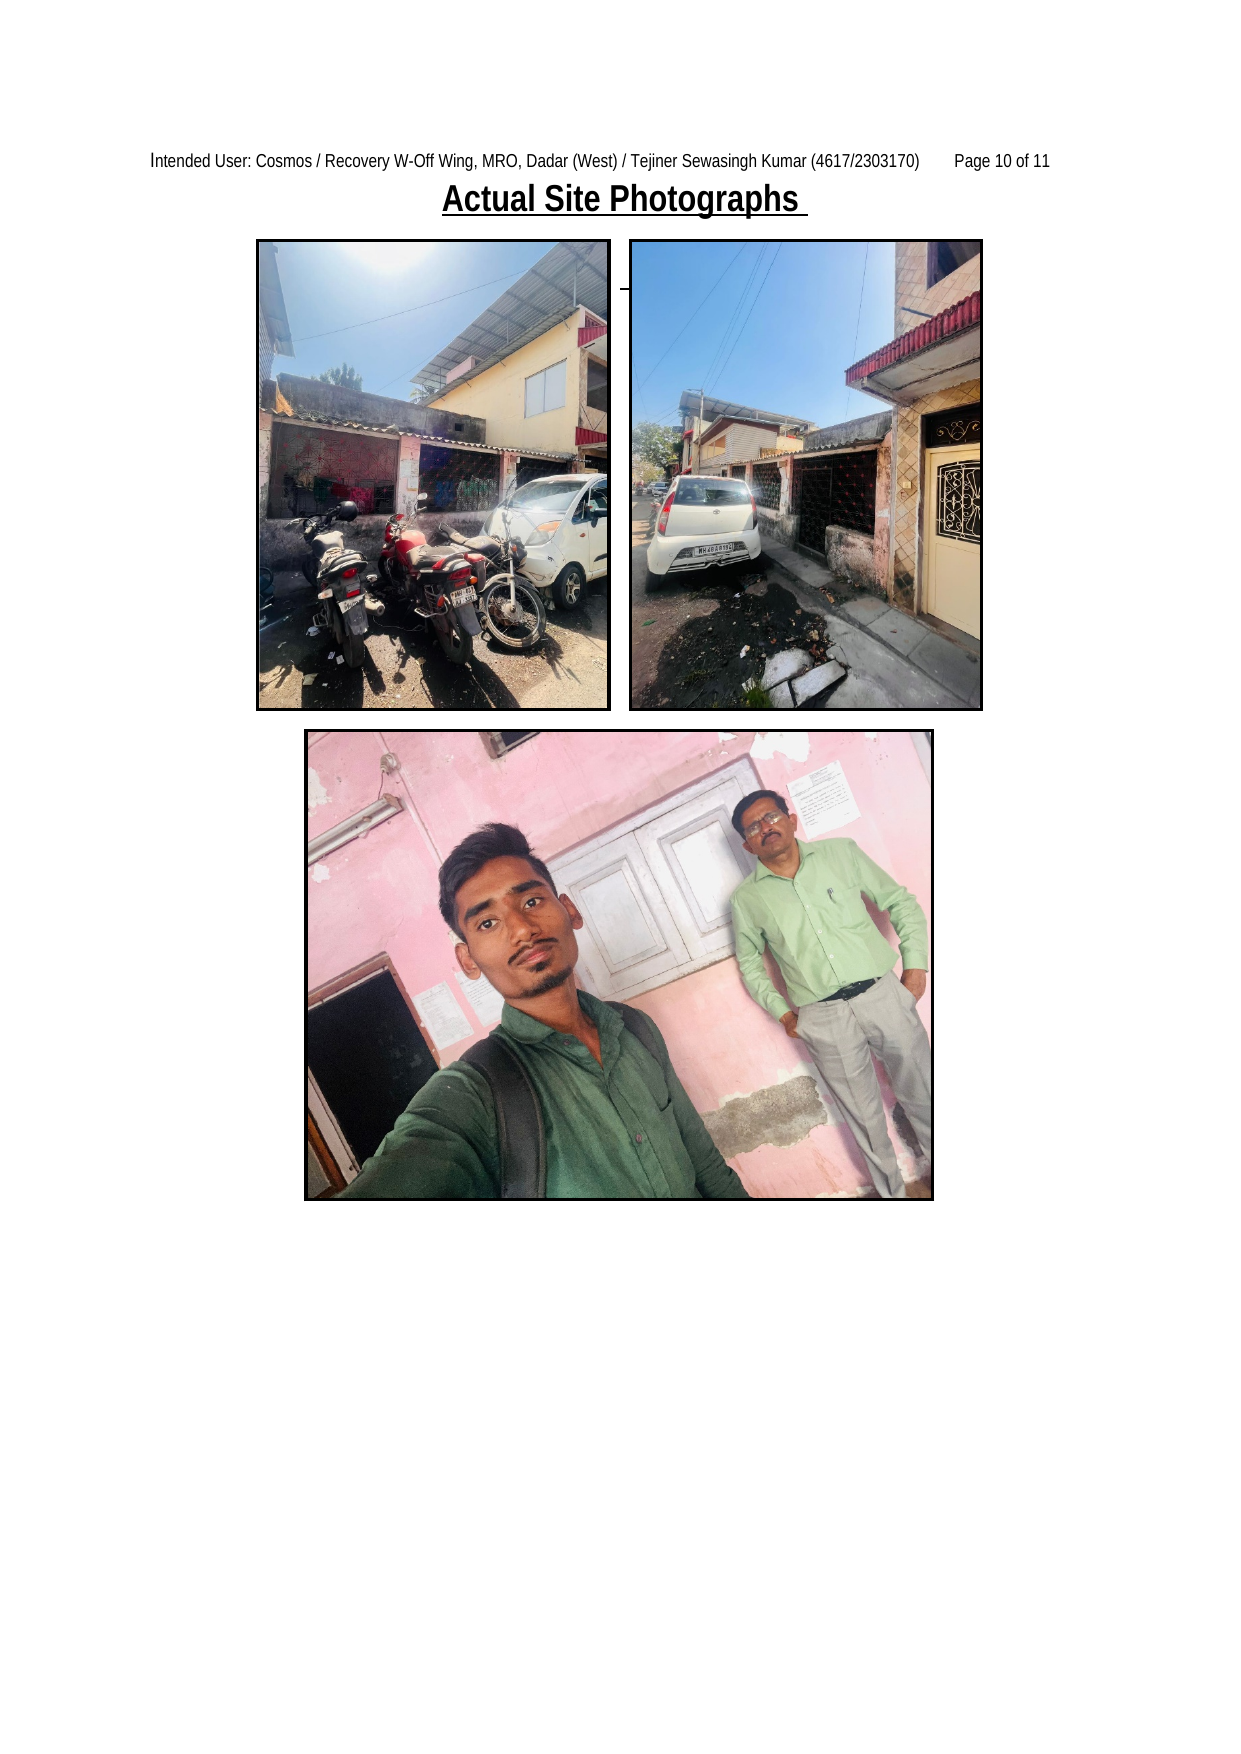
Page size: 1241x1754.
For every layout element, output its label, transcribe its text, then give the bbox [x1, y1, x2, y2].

picture [632, 242, 980, 708]
text Actual Site Photographs [150, 176, 1090, 219]
picture [259, 242, 607, 708]
picture [308, 732, 931, 1198]
